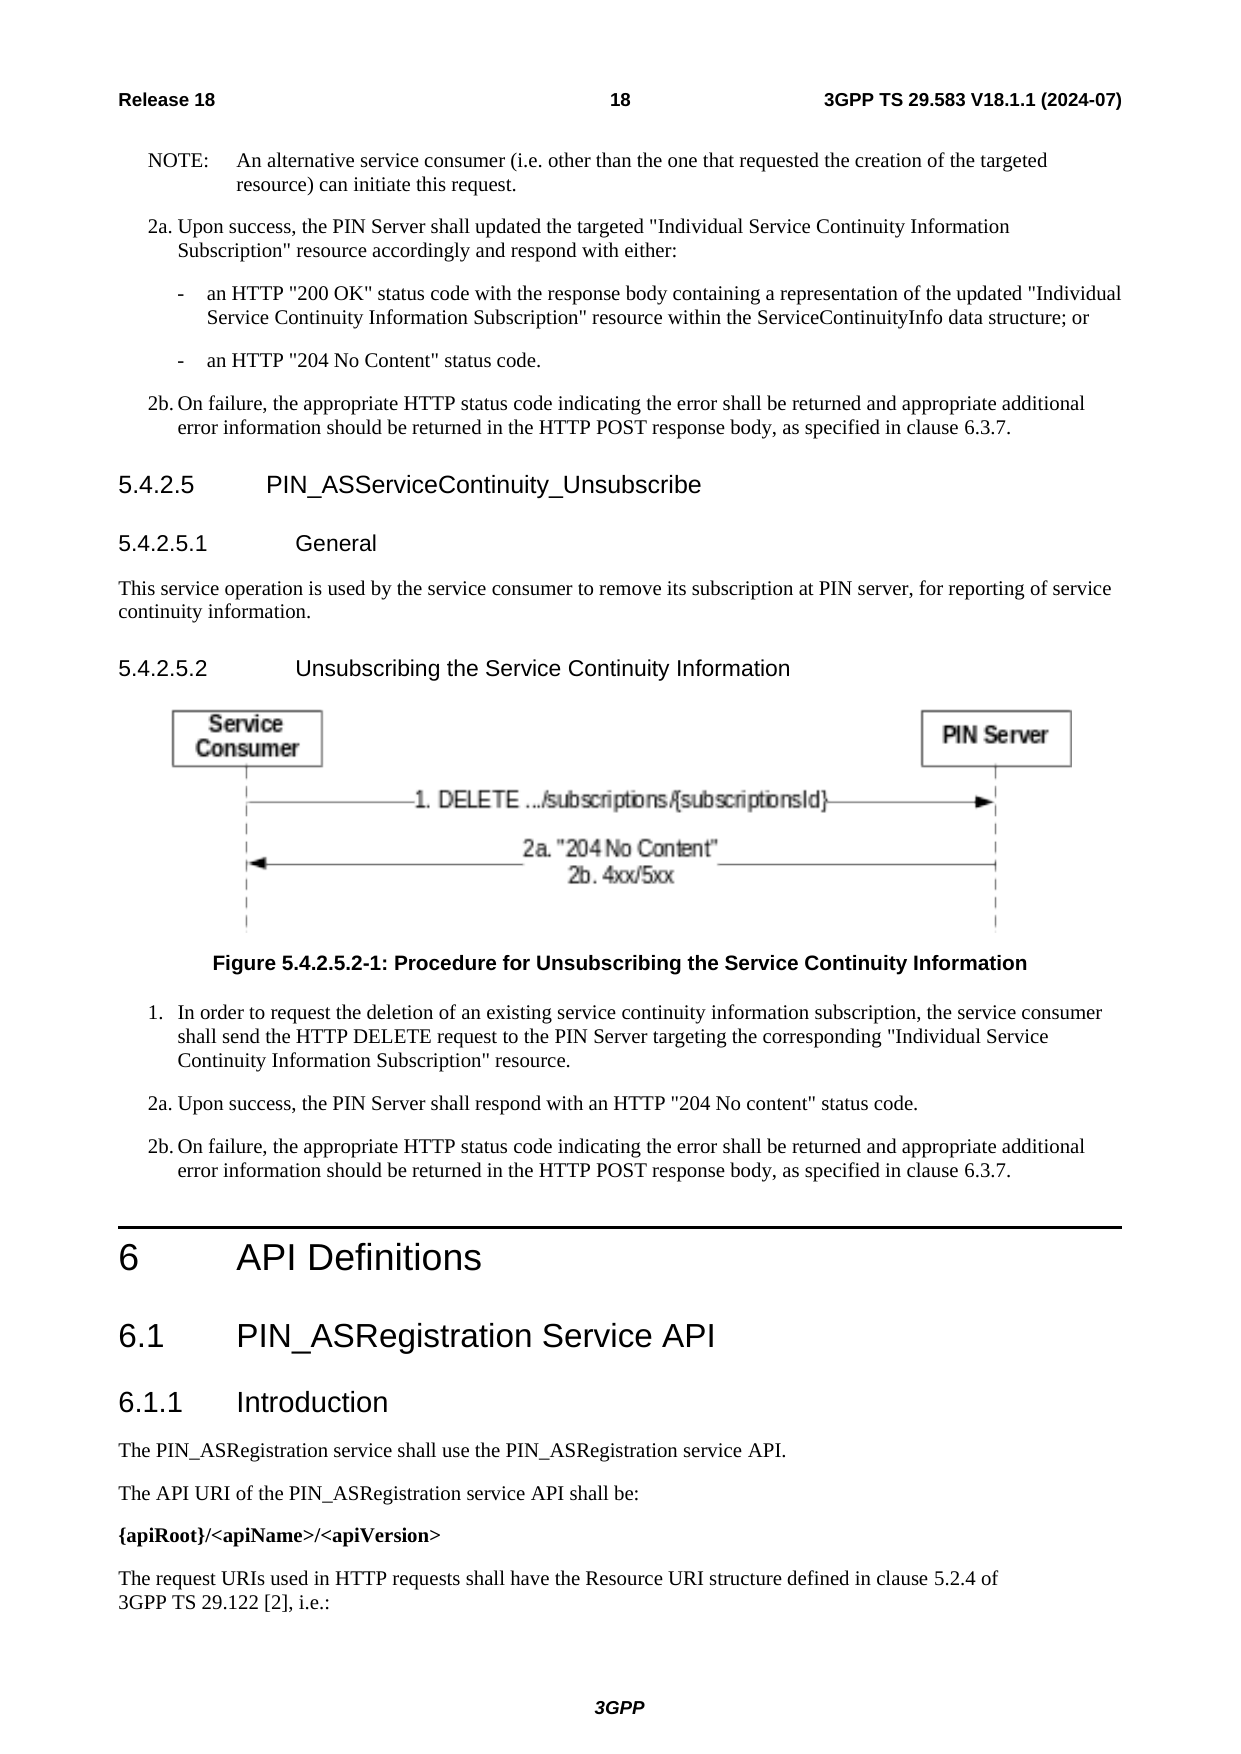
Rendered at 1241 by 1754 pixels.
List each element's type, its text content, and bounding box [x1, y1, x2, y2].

text {apiRoot}/<apiName>/<apiVersion> [118, 1523, 1122, 1547]
text 2a. Upon success, the PIN Server shall respond with an HTTP "204 No content" status code. [148, 1091, 1122, 1115]
text The PIN_ASRegistration service shall use the PIN_ASRegistration service API. [118, 1438, 1122, 1462]
text 1. In order to request the deletion of an existing service continuity information subscription, the service consumer shall send the HTTP DELETE request to the PIN Server targeting the corresponding "Individual Service Continuity Information Subscription" resource. [148, 1000, 1122, 1072]
text - an HTTP "200 OK" status code with the response body containing a representation of the updated "Individual Service Continuity Information Subscription" resource within the ServiceContinuityInfo data structure; or [177, 281, 1122, 329]
subtitle 6 API Definitions [118, 1229, 1122, 1278]
subtitle 5.4.2.5.2 Unsubscribing the Service Continuity Information [118, 655, 1122, 681]
subtitle 5.4.2.5.1 General [118, 530, 1122, 557]
text This service operation is used by the service consumer to remove its subscription at PIN server, for reporting of service continuity information. [118, 575, 1122, 623]
text - an HTTP "204 No Content" status code. [177, 348, 1122, 372]
text The request URIs used in HTTP requests shall have the Resource URI structure defined in clause 5.2.4 of 3GPP TS 29.122 [2], i.e.: [118, 1566, 1122, 1614]
text 2b. On failure, the appropriate HTTP status code indicating the error shall be returned and appropriate additional error information should be returned in the HTTP POST response body, as specified in clause 6.3.7. [148, 391, 1122, 439]
text The API URI of the PIN_ASRegistration service API shall be: [118, 1481, 1122, 1504]
subtitle 6.1.1 Introduction [118, 1385, 1122, 1419]
subtitle 6.1 PIN_ASRegistration Service API [118, 1316, 1122, 1354]
text 2a. Upon success, the PIN Server shall updated the targeted "Individual Service Continuity Information Subscription" resource accordingly and respond with either: [148, 214, 1122, 262]
text Figure 5.4.2.5.2-1: Procedure for Unsubscribing the Service Continuity Information [118, 951, 1122, 975]
text NOTE: An alternative service consumer (i.e. other than the one that requested the creation of the targeted resource) can initiate this request. [148, 147, 1122, 196]
text 2b. On failure, the appropriate HTTP status code indicating the error shall be returned and appropriate additional error information should be returned in the HTTP POST response body, as specified in clause 6.3.7. [148, 1134, 1122, 1182]
subtitle 5.4.2.5 PIN_ASServiceContinuity_Unsubscribe [118, 470, 1122, 499]
